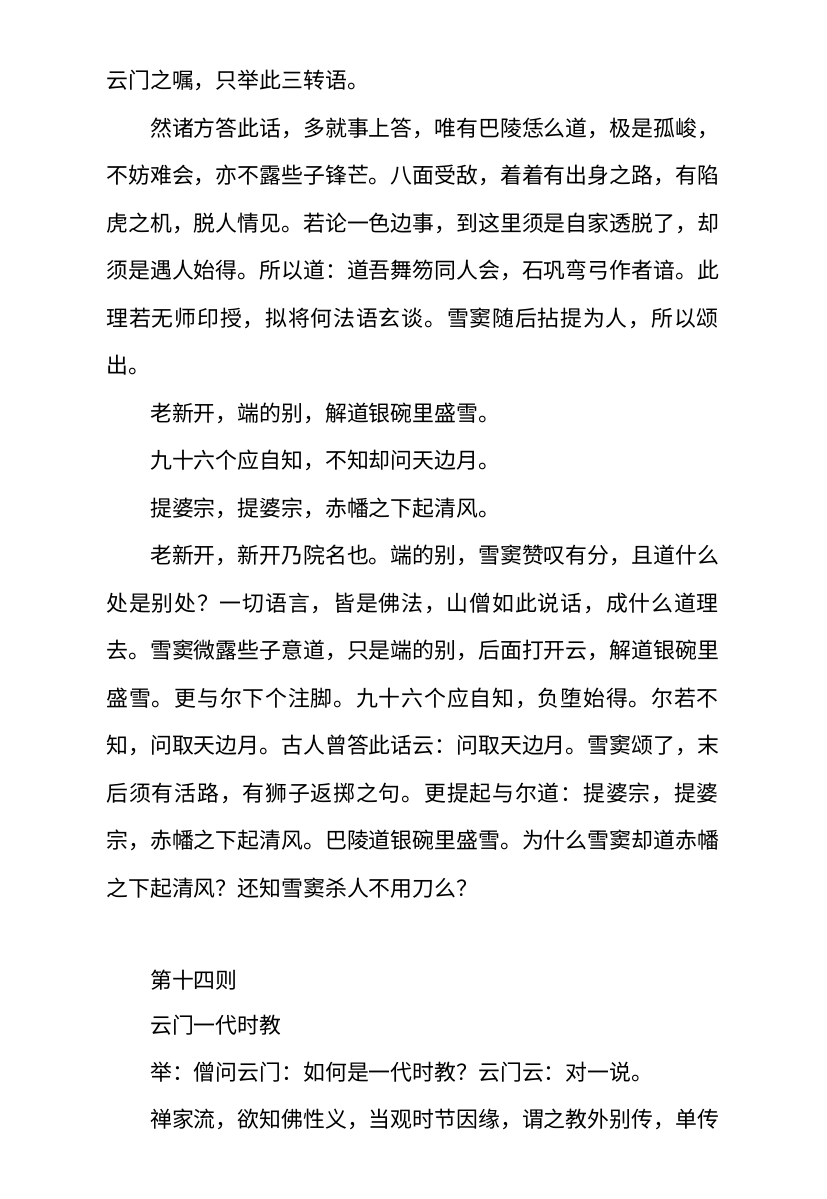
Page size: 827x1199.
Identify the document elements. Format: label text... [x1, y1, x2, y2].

text 第十四则 [106, 963, 721, 994]
text 然诸方答此话，多就事上答，唯有巴陵恁么道，极是孤峻，不妨难会，亦不露些子锋芒。八面受敌，着着有出身之路，有陷虎之机，脱人情见。若论一色边事，到这里须是自家透脱了，却须是遇人始得。所以道：道吾舞笏同人会，石巩弯弓作者谙。此理若无师印授，拟将何法语玄谈。雪窦随后拈提为人，所以颂出。 [106, 111, 721, 380]
text 九十六个应自知，不知却问天边月。 [106, 443, 721, 475]
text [106, 1102, 721, 1134]
text 举：僧问云门：如何是一代时教？云门云：对一说。 [106, 1055, 721, 1087]
text 提婆宗，提婆宗，赤幡之下起清风。 [106, 491, 721, 522]
text 老新开，端的别，解道银碗里盛雪。 [106, 396, 721, 427]
text 老新开，新开乃院名也。端的别，雪窦赞叹有分，且道什么处是别处？一切语言，皆是佛法，山僧如此说话，成什么道理去。雪窦微露些子意道，只是端的别，后面打开云，解道银碗里盛雪。更与尔下个注脚。九十六个应自知，负堕始得。尔若不知，问取天边月。古人曾答此话云：问取天边月。雪窦颂了，末后须有活路，有狮子返掷之句。更提起与尔道：提婆宗，提婆宗，赤幡之下起清风。巴陵道银碗里盛雪。为什么雪窦却道赤幡之下起清风？还知雪窦杀人不用刀么？ [106, 538, 721, 902]
text 云门一代时教 [106, 1010, 721, 1040]
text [106, 63, 721, 95]
